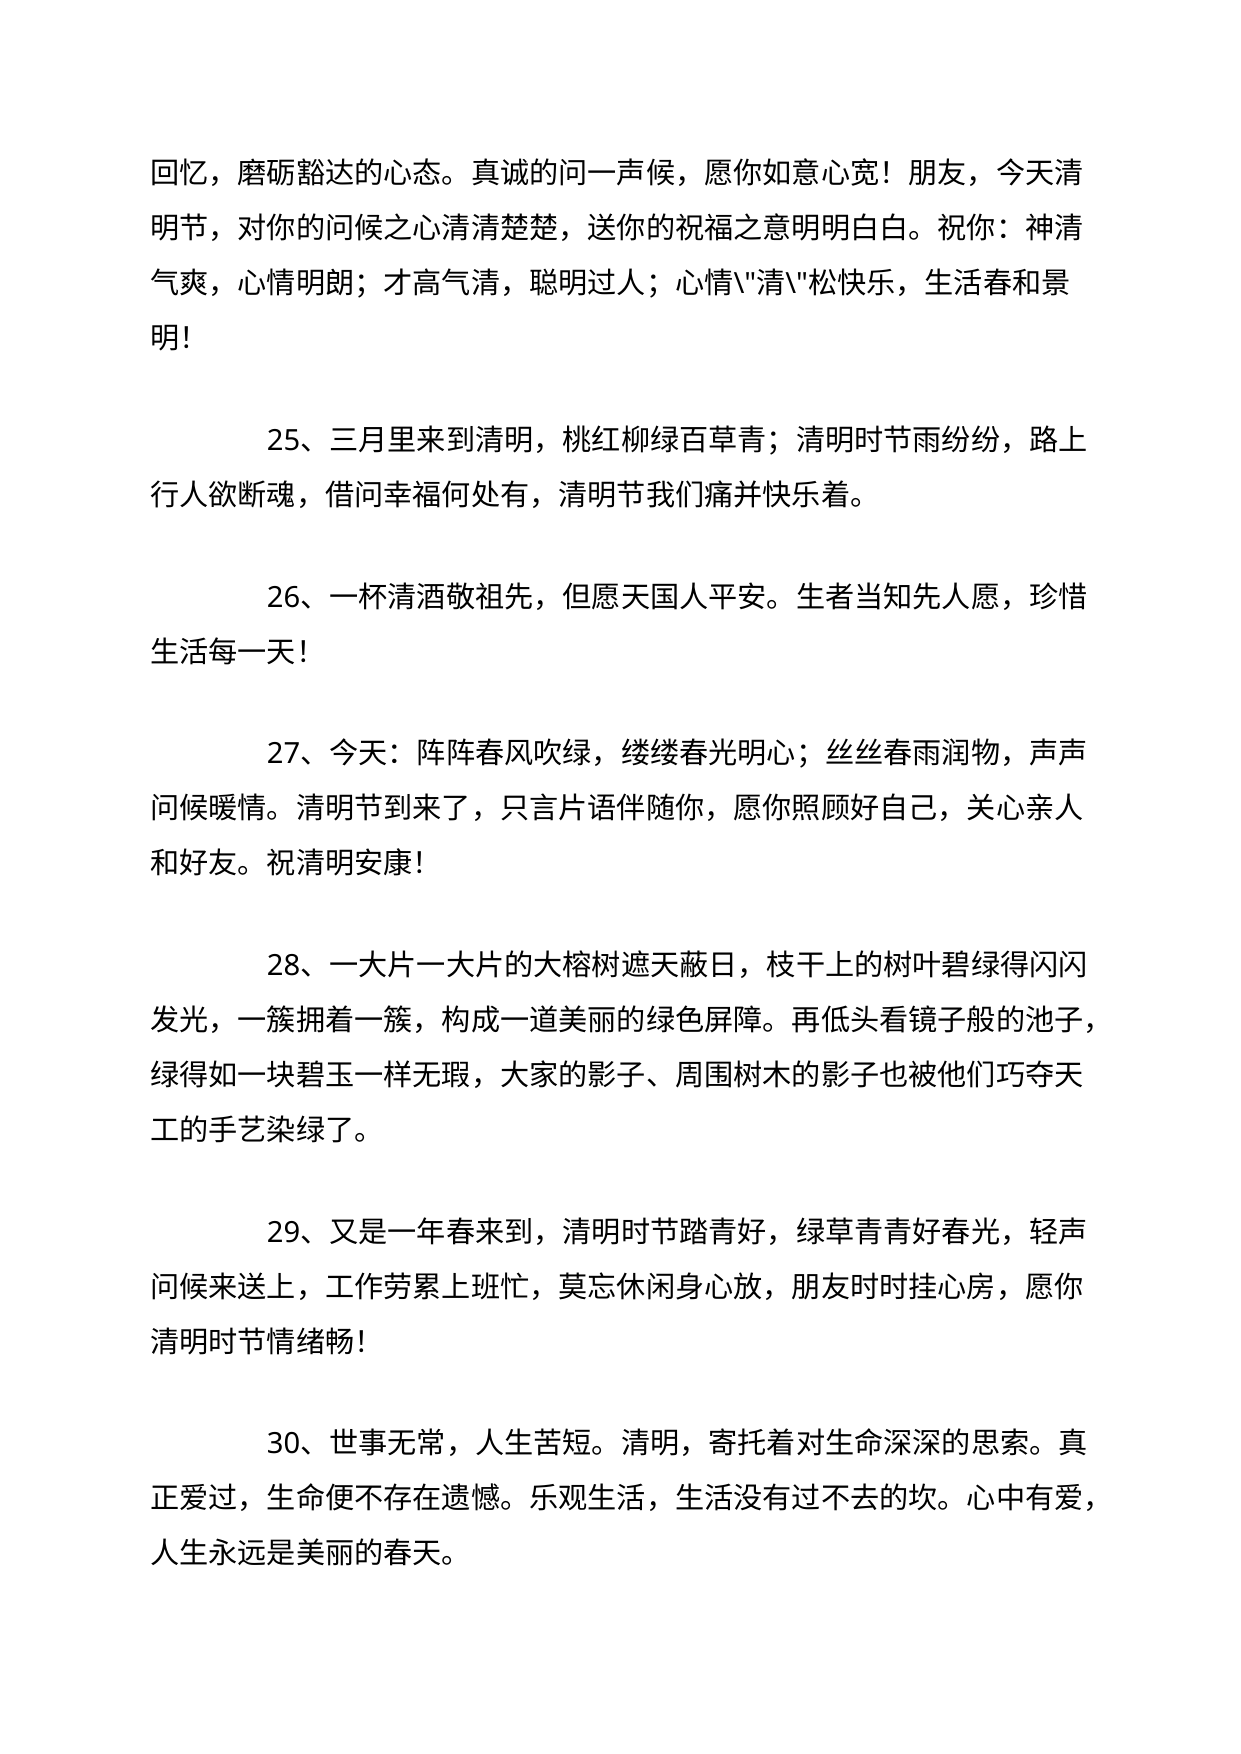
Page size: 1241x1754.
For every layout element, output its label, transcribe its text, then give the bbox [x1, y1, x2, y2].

text 25、三月里来到清明，桃红柳绿百草青；清明时节雨纷纷，路上行人欲断魂，借问幸福何处有，清明节我们痛并快乐着。 [150, 417, 1090, 514]
text 26、一杯清酒敬祖先，但愿天国人平安。生者当知先人愿，珍惜生活每一天！ [150, 573, 1090, 671]
text 28、一大片一大片的大榕树遮天蔽日，枝干上的树叶碧绿得闪闪发光，一簇拥着一簇，构成一道美丽的绿色屏障。再低头看镜子般的池子，绿得如一块碧玉一样无瑕，大家的影子、周围树木的影子也被他们巧夺天工的手艺染绿了。 [150, 942, 1090, 1149]
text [150, 150, 1090, 357]
text 27、今天：阵阵春风吹绿，缕缕春光明心；丝丝春雨润物，声声问候暖情。清明节到来了，只言片语伴随你，愿你照顾好自己，关心亲人和好友。祝清明安康！ [150, 730, 1090, 882]
text 29、又是一年春来到，清明时节踏青好，绿草青青好春光，轻声问候来送上，工作劳累上班忙，莫忘休闲身心放，朋友时时挂心房，愿你清明时节情绪畅！ [150, 1208, 1090, 1361]
text 30、世事无常，人生苦短。清明，寄托着对生命深深的思索。真正爱过，生命便不存在遗憾。乐观生活，生活没有过不去的坎。心中有爱，人生永远是美丽的春天。 [150, 1420, 1090, 1572]
